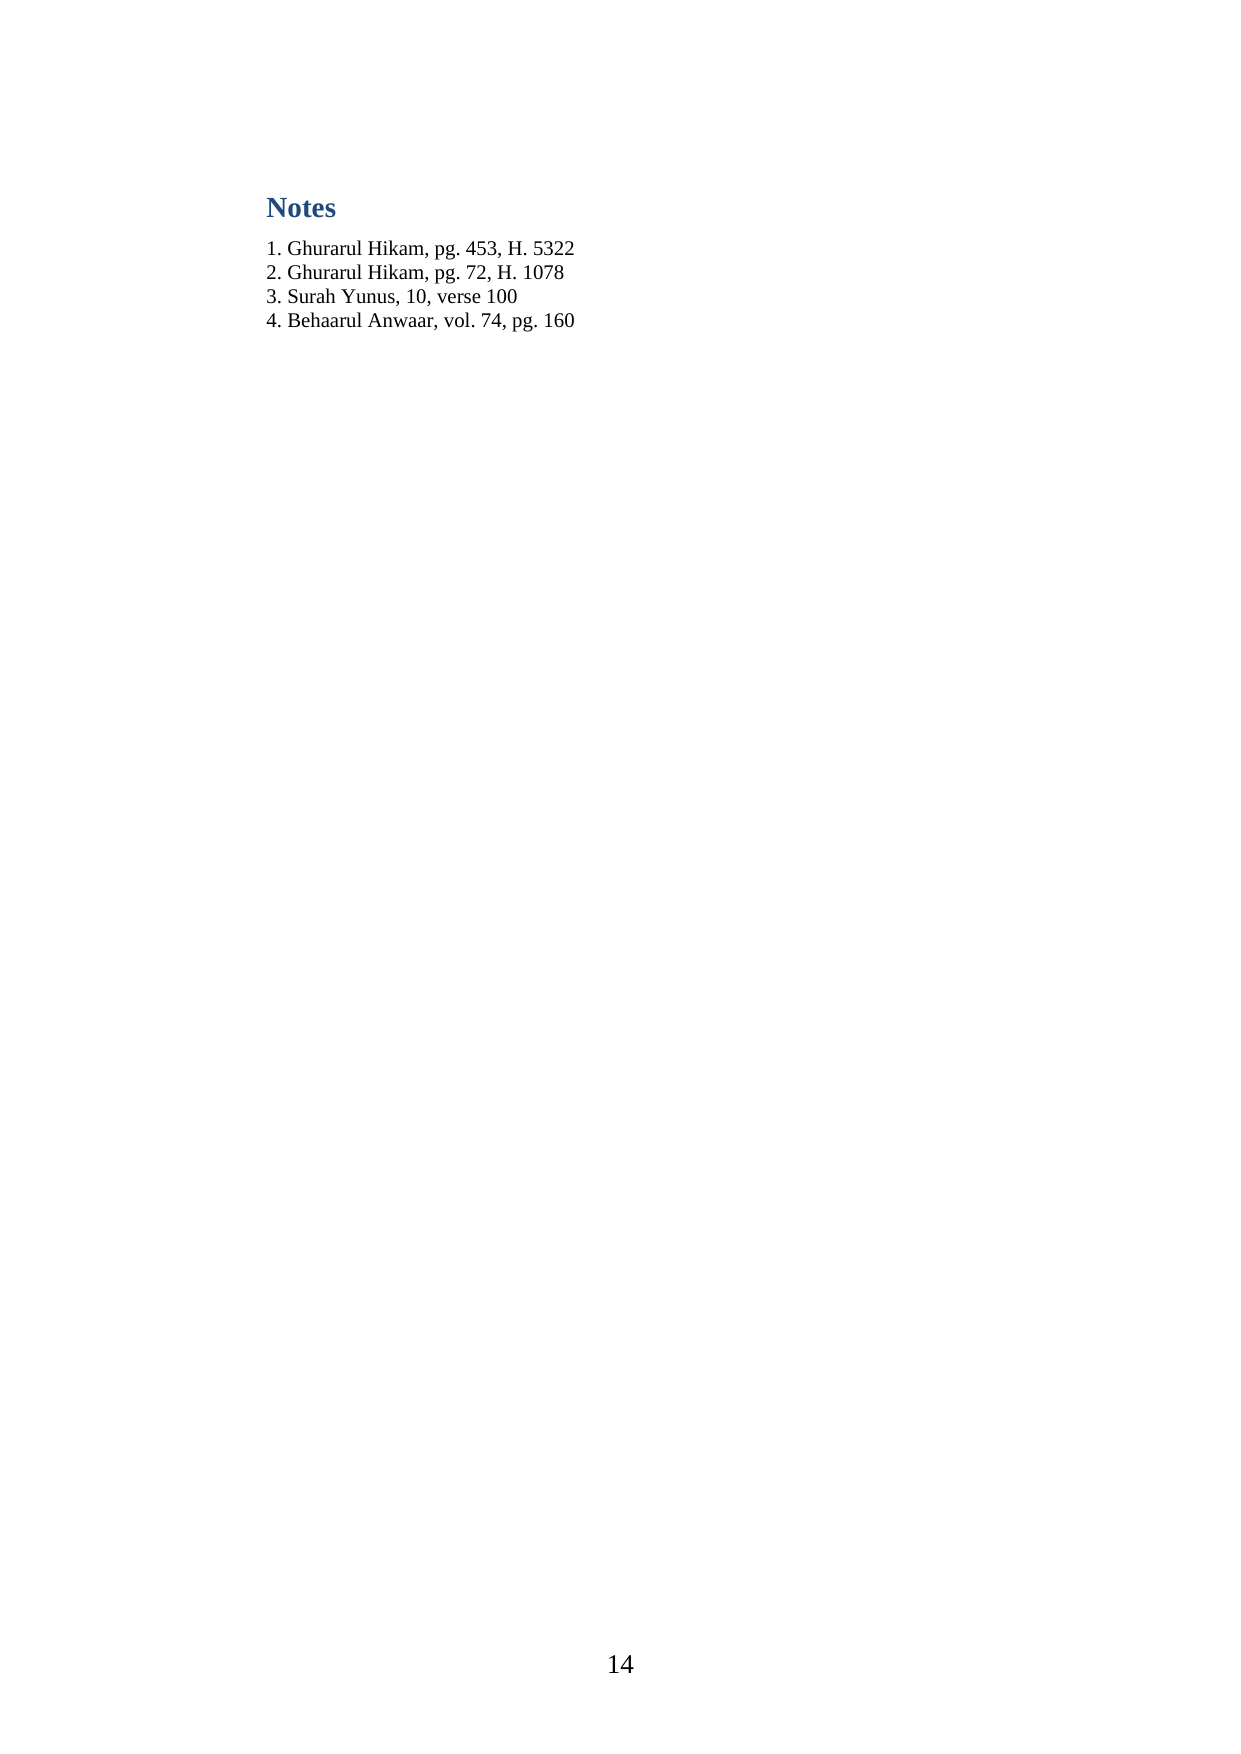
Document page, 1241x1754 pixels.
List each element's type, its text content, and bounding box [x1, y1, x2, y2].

text 4. Behaarul Anwaar, vol. 74, pg. 160 [236, 308, 1004, 332]
text 1. Ghurarul Hikam, pg. 453, H. 5322 [236, 236, 1004, 260]
subtitle Notes [236, 190, 1004, 223]
text 3. Surah Yunus, 10, verse 100 [236, 284, 1004, 308]
text 2. Ghurarul Hikam, pg. 72, H. 1078 [236, 260, 1004, 284]
